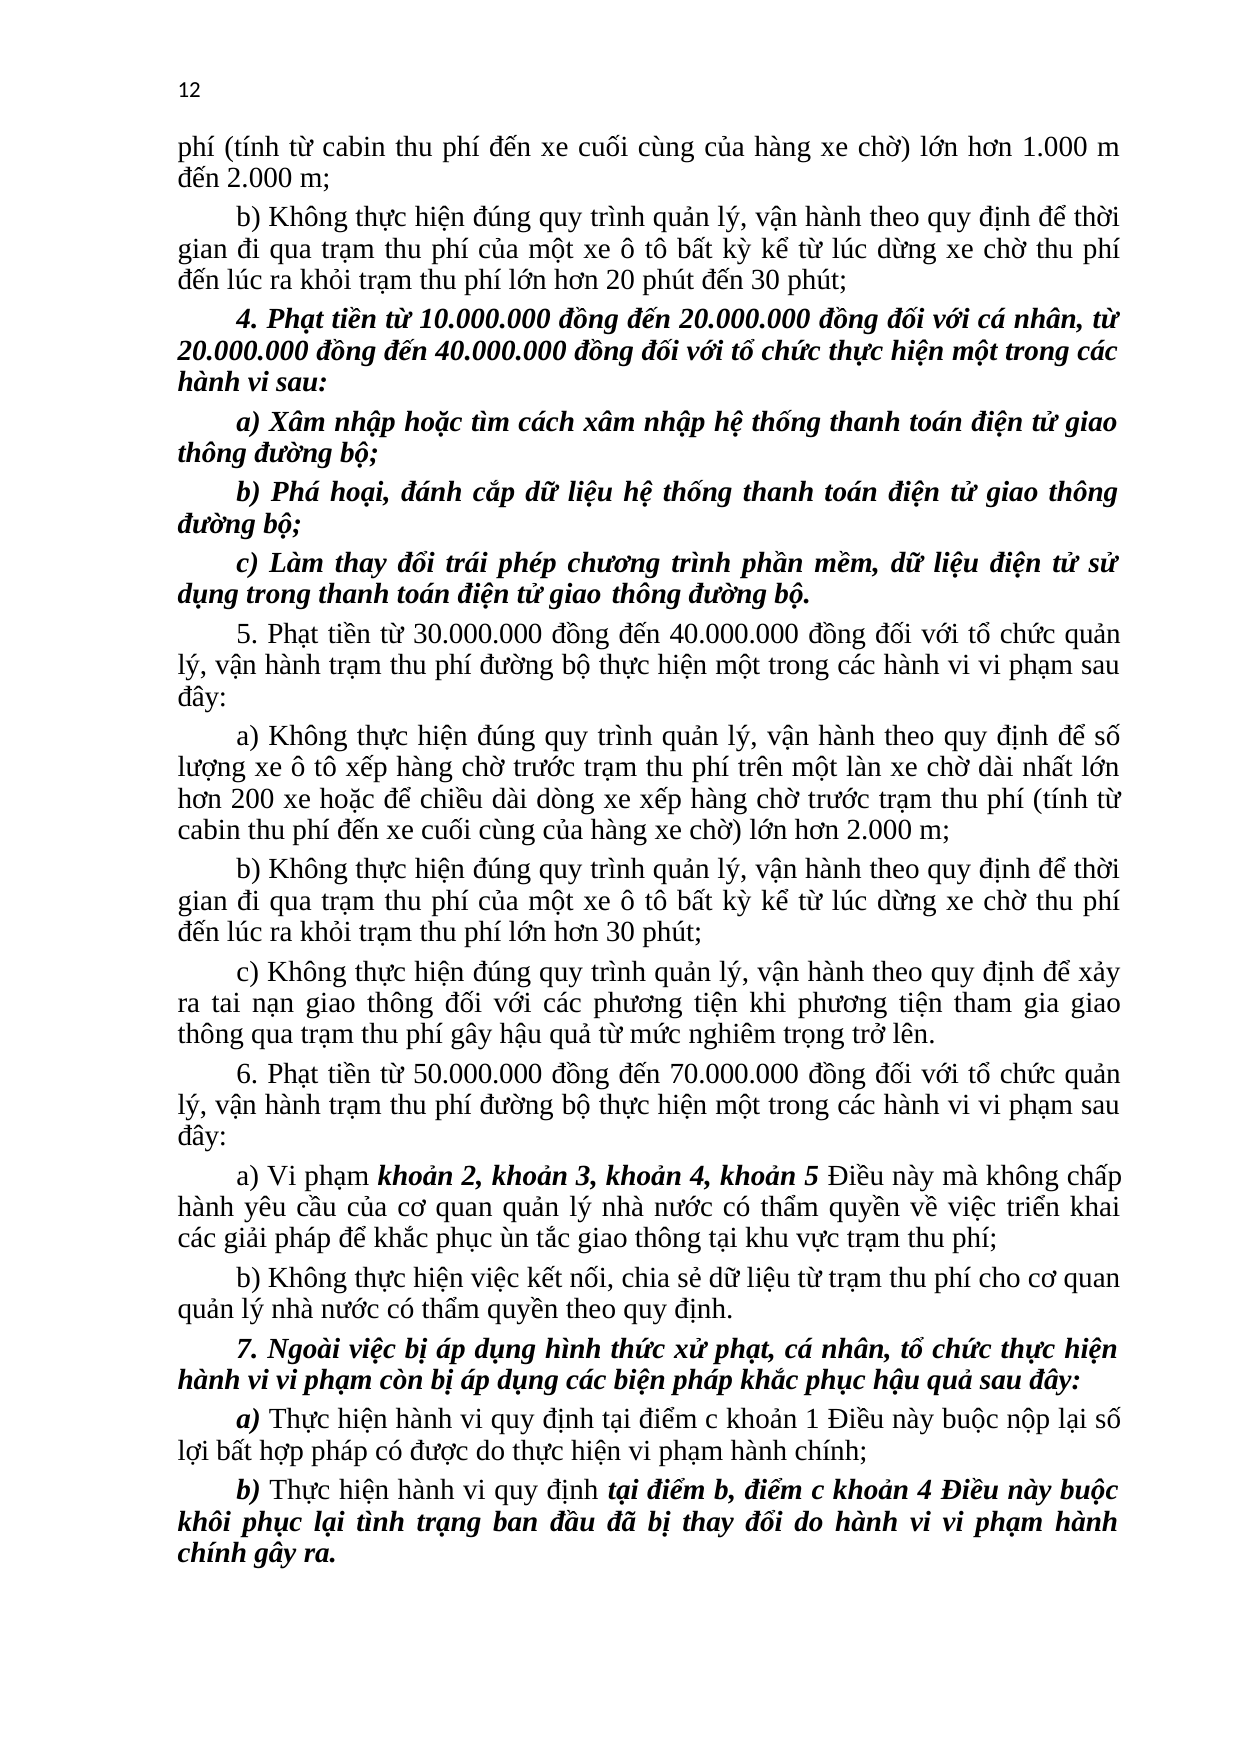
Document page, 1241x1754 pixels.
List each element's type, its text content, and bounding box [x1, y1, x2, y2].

text b) Phá hoại, đánh cắp dữ liệu hệ thống thanh toán điện tử giao thông đường bộ; [177, 477, 1122, 539]
text c) Không thực hiện đúng quy trình quản lý, vận hành theo quy định để xảy ra tai nạn giao thông đối với các phương tiện khi phương tiện tham gia giao thông qua trạm thu phí gây hậu quả từ mức nghiêm trọng trở lên. [177, 956, 1122, 1050]
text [177, 131, 1122, 193]
text a) Xâm nhập hoặc tìm cách xâm nhập hệ thống thanh toán điện tử giao thông đường bộ; [177, 406, 1122, 468]
text 6. Phạt tiền từ 50.000.000 đồng đến 70.000.000 đồng đối với tổ chức quản lý, vận hành trạm thu phí đường bộ thực hiện một trong các hành vi vi phạm sau đây: [177, 1058, 1122, 1152]
text 4. Phạt tiền từ 10.000.000 đồng đến 20.000.000 đồng đối với cá nhân, từ 20.000.000 đồng đến 40.000.000 đồng đối với tổ chức thực hiện một trong các hành vi sau: [177, 304, 1122, 398]
text a) Thực hiện hành vi quy định tại điểm c khoản 1 Điều này buộc nộp lại số lợi bất hợp pháp có được do thực hiện vi phạm hành chính; [177, 1404, 1122, 1466]
text a) Không thực hiện đúng quy trình quản lý, vận hành theo quy định để số lượng xe ô tô xếp hàng chờ trước trạm thu phí trên một làn xe chờ dài nhất lớn hơn 200 xe hoặc để chiều dài dòng xe xếp hàng chờ trước trạm thu phí (tính từ cabin thu phí đến xe cuối cùng của hàng xe chờ) lớn hơn 2.000 m; [177, 721, 1122, 846]
text b) Không thực hiện đúng quy trình quản lý, vận hành theo quy định để thời gian đi qua trạm thu phí của một xe ô tô bất kỳ kể từ lúc dừng xe chờ thu phí đến lúc ra khỏi trạm thu phí lớn hơn 20 phút đến 30 phút; [177, 202, 1122, 296]
text c) Làm thay đổi trái phép chương trình phần mềm, dữ liệu điện tử sử dụng trong thanh toán điện tử giao thông đường bộ. [177, 548, 1122, 610]
text a) Vi phạm khoản 2, khoản 3, khoản 4, khoản 5 Điều này mà không chấp hành yêu cầu của cơ quan quản lý nhà nước có thẩm quyền về việc triển khai các giải pháp để khắc phục ùn tắc giao thông tại khu vực trạm thu phí; [177, 1160, 1122, 1254]
text 5. Phạt tiền từ 30.000.000 đồng đến 40.000.000 đồng đối với tổ chức quản lý, vận hành trạm thu phí đường bộ thực hiện một trong các hành vi vi phạm sau đây: [177, 618, 1122, 712]
text b) Không thực hiện việc kết nối, chia sẻ dữ liệu từ trạm thu phí cho cơ quan quản lý nhà nước có thẩm quyền theo quy định. [177, 1262, 1122, 1325]
text b) Thực hiện hành vi quy định tại điểm b, điểm c khoản 4 Điều này buộc khôi phục lại tình trạng ban đầu đã bị thay đổi do hành vi vi phạm hành chính gây ra. [177, 1475, 1122, 1568]
text b) Không thực hiện đúng quy trình quản lý, vận hành theo quy định để thời gian đi qua trạm thu phí của một xe ô tô bất kỳ kể từ lúc dừng xe chờ thu phí đến lúc ra khỏi trạm thu phí lớn hơn 30 phút; [177, 854, 1122, 948]
text 7. Ngoài việc bị áp dụng hình thức xử phạt, cá nhân, tổ chức thực hiện hành vi vi phạm còn bị áp dụng các biện pháp khắc phục hậu quả sau đây: [177, 1333, 1122, 1396]
